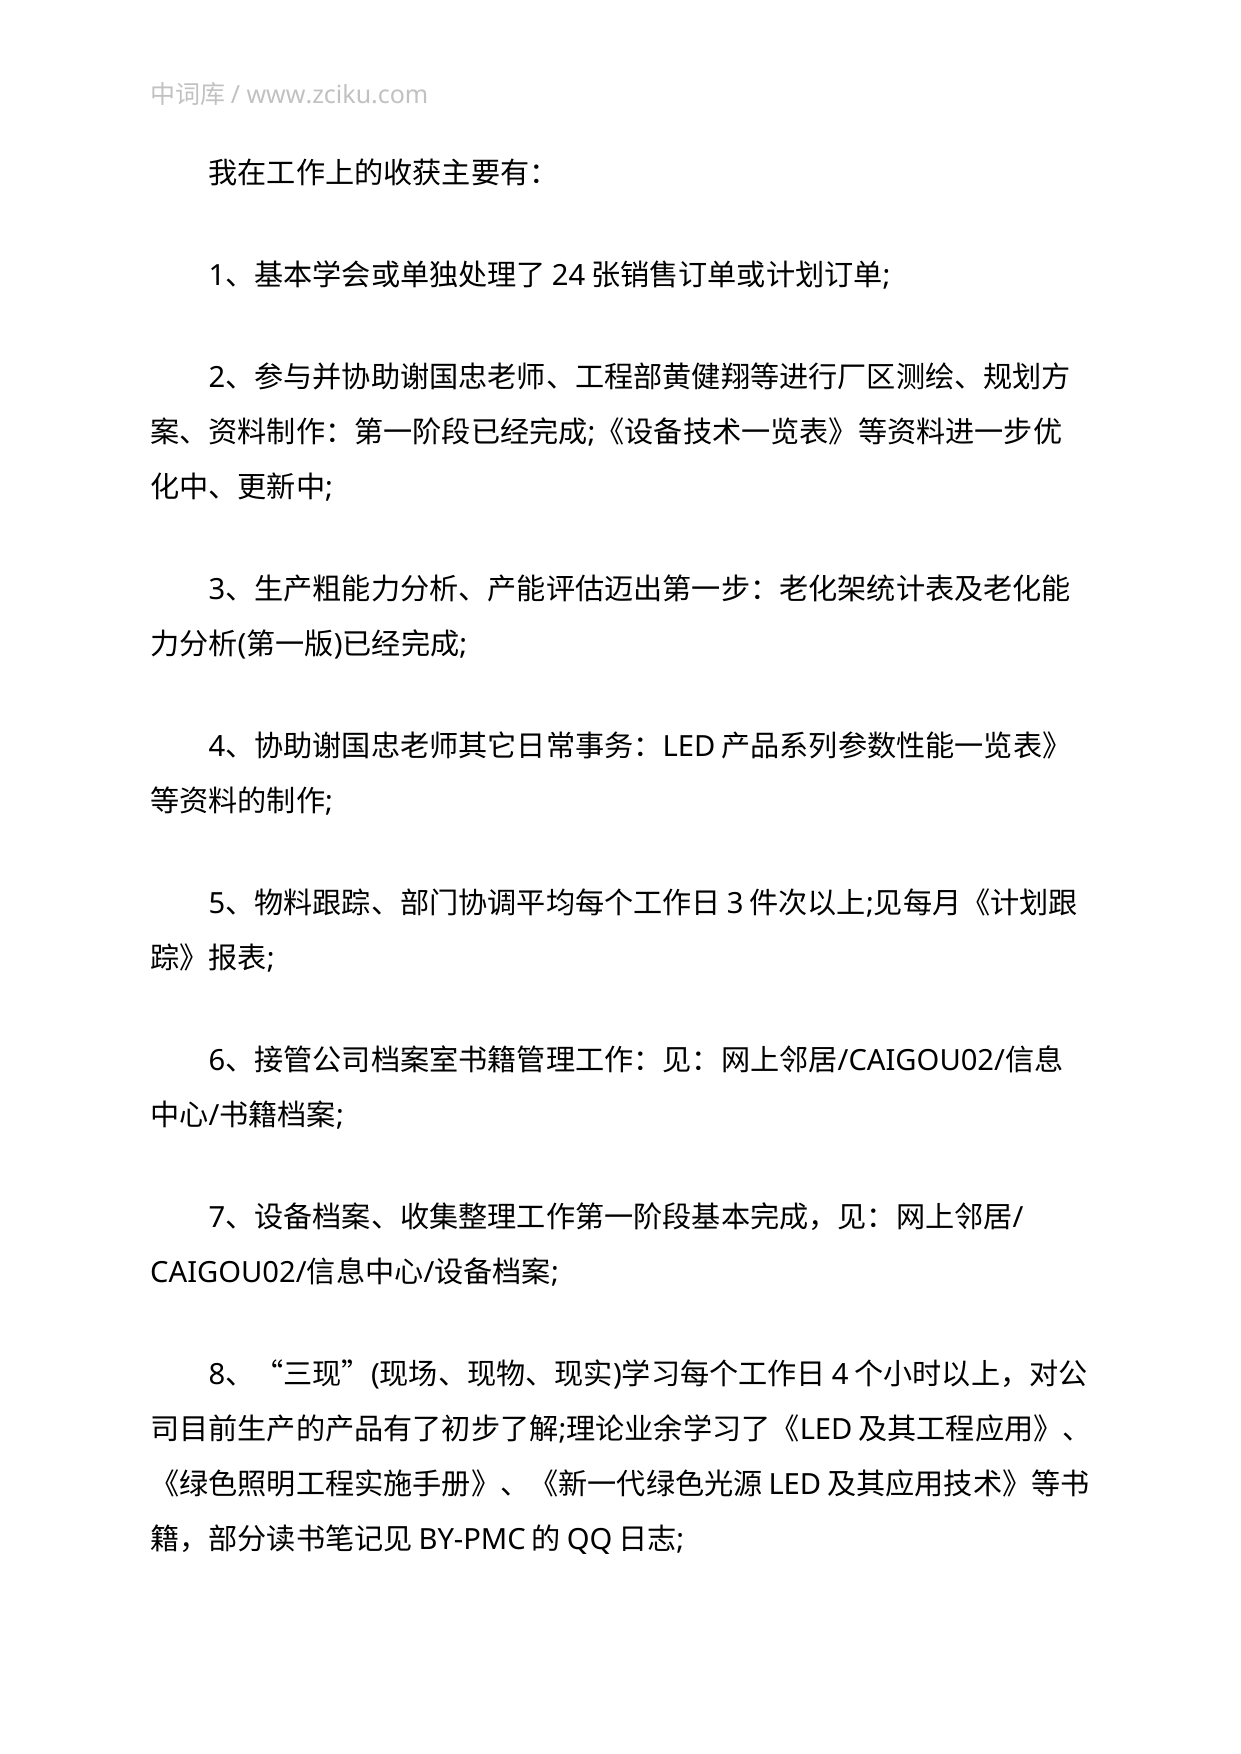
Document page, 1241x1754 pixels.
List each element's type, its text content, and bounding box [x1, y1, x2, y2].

text 1、基本学会或单独处理了24张销售订单或计划订单; [150, 252, 1090, 294]
text 2、参与并协助谢国忠老师、工程部黄健翔等进行厂区测绘、规划方案、资料制作：第一阶段已经完成;《设备技术一览表》等资料进一步优化中、更新中; [150, 354, 1090, 506]
text 7、设备档案、收集整理工作第一阶段基本完成，见：网上邻居/CAIGOU02/信息中心/设备档案; [150, 1194, 1090, 1291]
text 8、“三现”(现场、现物、现实)学习每个工作日4个小时以上，对公司目前生产的产品有了初步了解;理论业余学习了《LED及其工程应用》、《绿色照明工程实施手册》、《新一代绿色光源LED及其应用技术》等书籍，部分读书笔记见BY-PMC的QQ日志; [150, 1351, 1090, 1558]
text 5、物料跟踪、部门协调平均每个工作日3件次以上;见每月《计划跟踪》报表; [150, 880, 1090, 977]
text 4、协助谢国忠老师其它日常事务：LED产品系列参数性能一览表》等资料的制作; [150, 723, 1090, 820]
text 我在工作上的收获主要有： [150, 150, 1090, 192]
text 3、生产粗能力分析、产能评估迈出第一步：老化架统计表及老化能力分析(第一版)已经完成; [150, 566, 1090, 663]
text 6、接管公司档案室书籍管理工作：见：网上邻居/CAIGOU02/信息中心/书籍档案; [150, 1037, 1090, 1134]
